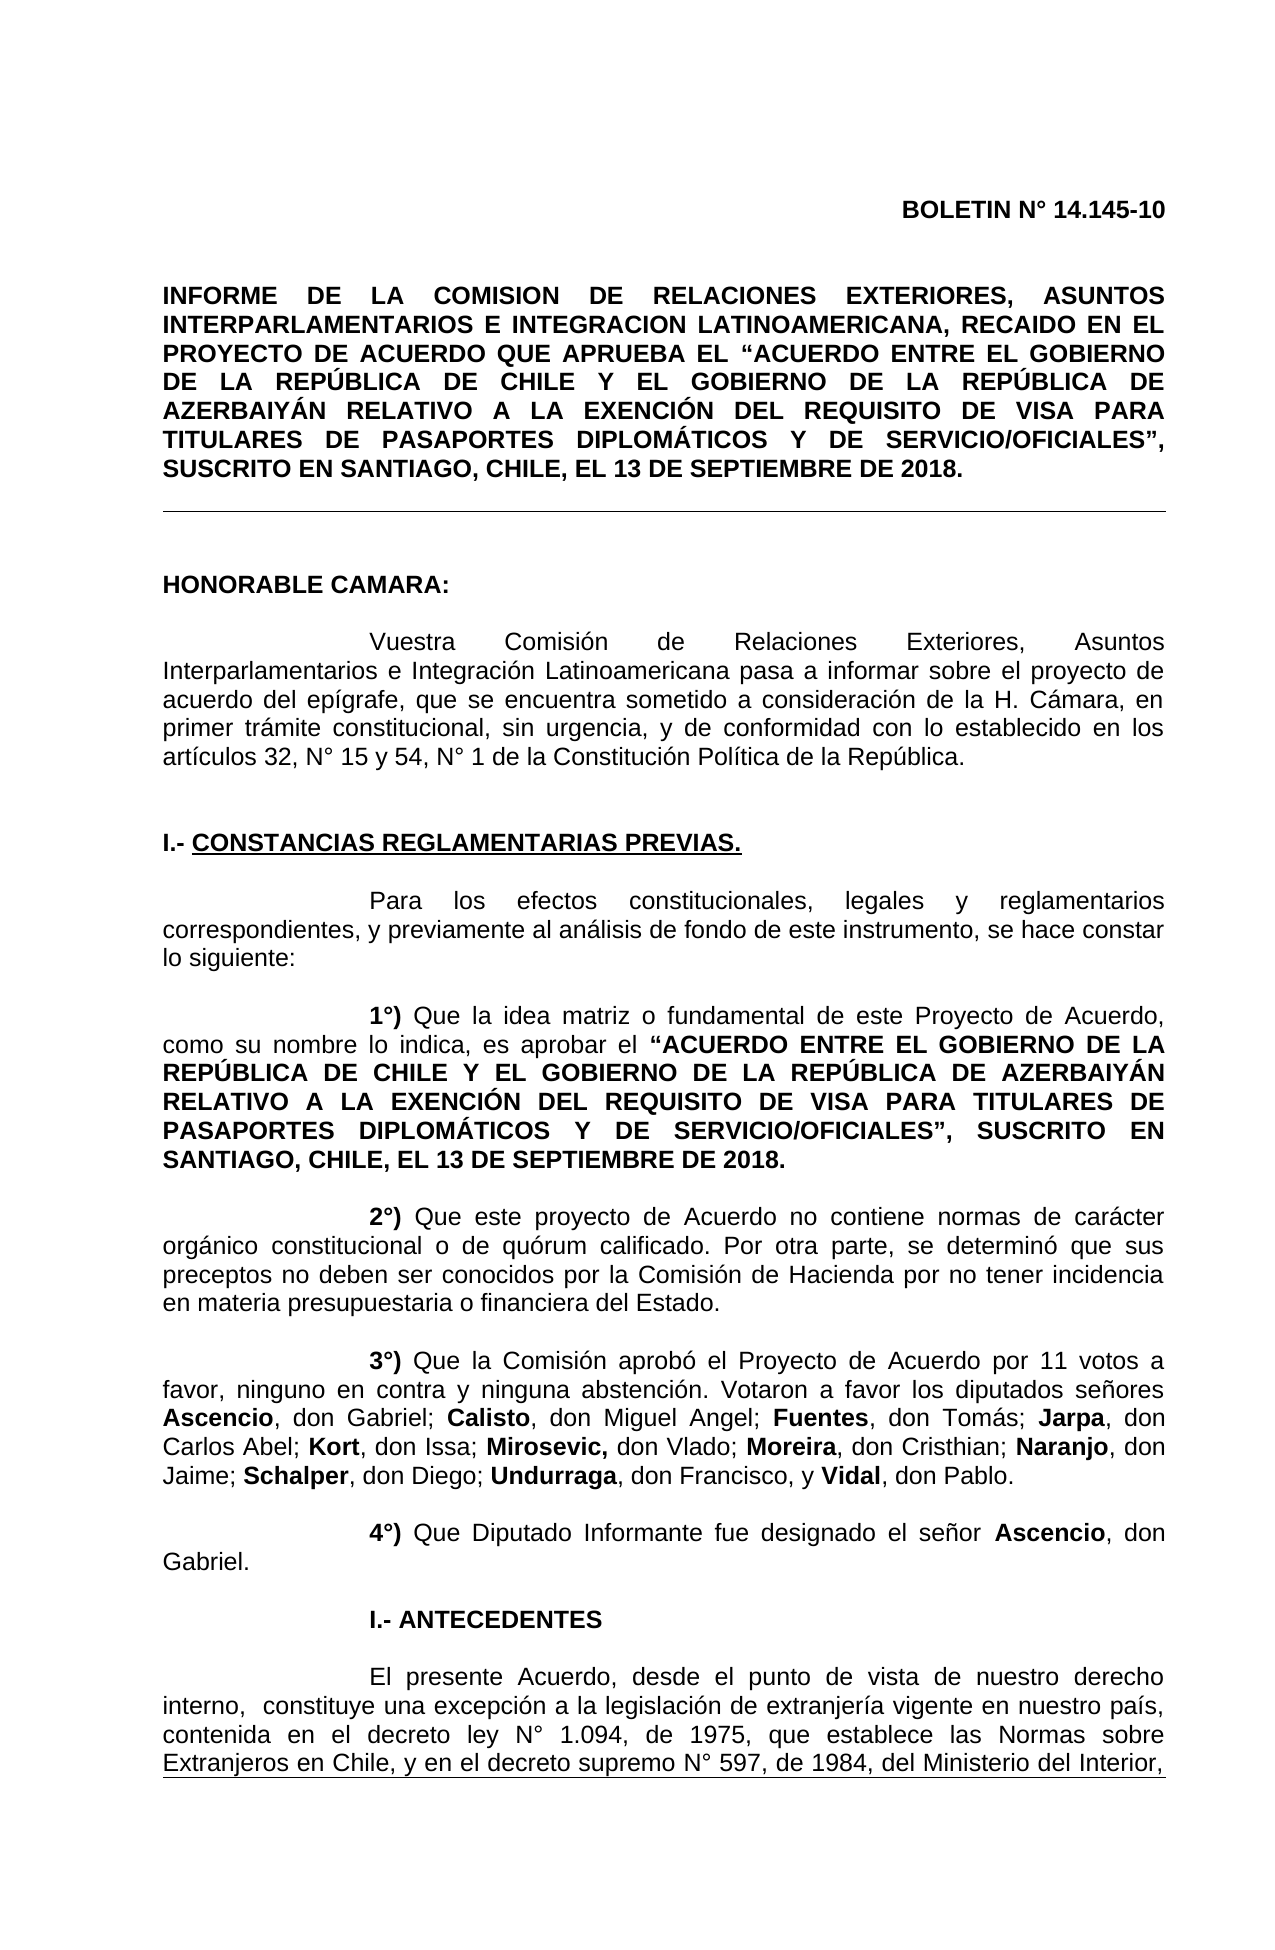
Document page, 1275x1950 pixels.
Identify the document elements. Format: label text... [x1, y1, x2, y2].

list I.- CONSTANCIAS REGLAMENTARIAS PREVIAS. [162, 828, 1166, 857]
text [162, 1662, 1166, 1778]
list BOLETIN N° 14.145-10 [762, 195, 1166, 224]
list HONORABLE CAMARA: [162, 570, 1166, 598]
text 3°) Que la Comisión aprobó el Proyecto de Acuerdo por 11 votos a favor, ninguno en contra y ninguna abstención. Votaron a favor los diputados señores Ascencio, don Gabriel; Calisto, don Miguel Angel; Fuentes, don Tomás; Jarpa, don Carlos Abel; Kort, don Issa; Mirosevic, don Vlado; Moreira, don Cristhian; Naranjo, don Jaime; Schalper, don Diego; Undurraga, don Francisco, y Vidal, don Pablo. [162, 1346, 1166, 1490]
text I.- ANTECEDENTES [162, 1605, 1166, 1633]
text INFORME DE LA COMISION DE RELACIONES EXTERIORES, ASUNTOS INTERPARLAMENTARIOS E INTEGRACION LATINOAMERICANA, RECAIDO EN EL PROYECTO DE ACUERDO QUE APRUEBA EL “ACUERDO ENTRE EL GOBIERNO DE LA REPÚBLICA DE CHILE Y EL GOBIERNO DE LA REPÚBLICA DE AZERBAIYÁN RELATIVO A LA EXENCIÓN DEL REQUISITO DE VISA PARA TITULARES DE PASAPORTES DIPLOMÁTICOS Y DE SERVICIO/OFICIALES”, SUSCRITO EN SANTIAGO, CHILE, EL 13 DE SEPTIEMBRE DE 2018. [162, 281, 1166, 482]
text 1°) Que la idea matriz o fundamental de este Proyecto de Acuerdo, como su nombre lo indica, es aprobar el “ACUERDO ENTRE EL GOBIERNO DE LA REPÚBLICA DE CHILE Y EL GOBIERNO DE LA REPÚBLICA DE AZERBAIYÁN RELATIVO A LA EXENCIÓN DEL REQUISITO DE VISA PARA TITULARES DE PASAPORTES DIPLOMÁTICOS Y DE SERVICIO/OFICIALES”, SUSCRITO EN SANTIAGO, CHILE, EL 13 DE SEPTIEMBRE DE 2018. [162, 1001, 1166, 1173]
text 2°) Que este proyecto de Acuerdo no contiene normas de carácter orgánico constitucional o de quórum calificado. Por otra parte, se determinó que sus preceptos no deben ser conocidos por la Comisión de Hacienda por no tener incidencia en materia presupuestaria o financiera del Estado. [162, 1202, 1166, 1317]
text 4°) Que Diputado Informante fue designado el señor Ascencio, don Gabriel. [162, 1518, 1166, 1576]
list Para los efectos constitucionales, legales y reglamentarios correspondientes, y previamente al análisis de fondo de este instrumento, se hace constar lo siguiente: [162, 886, 1166, 972]
list Vuestra Comisión de Relaciones Exteriores, Asuntos Interparlamentarios e Integración Latinoamericana pasa a informar sobre el proyecto de acuerdo del epígrafe, que se encuentra sometido a consideración de la H. Cámara, en primer trámite constitucional, sin urgencia, y de conformidad con lo establecido en los artículos 32, N° 15 y 54, N° 1 de la Constitución Política de la República. [162, 627, 1166, 771]
